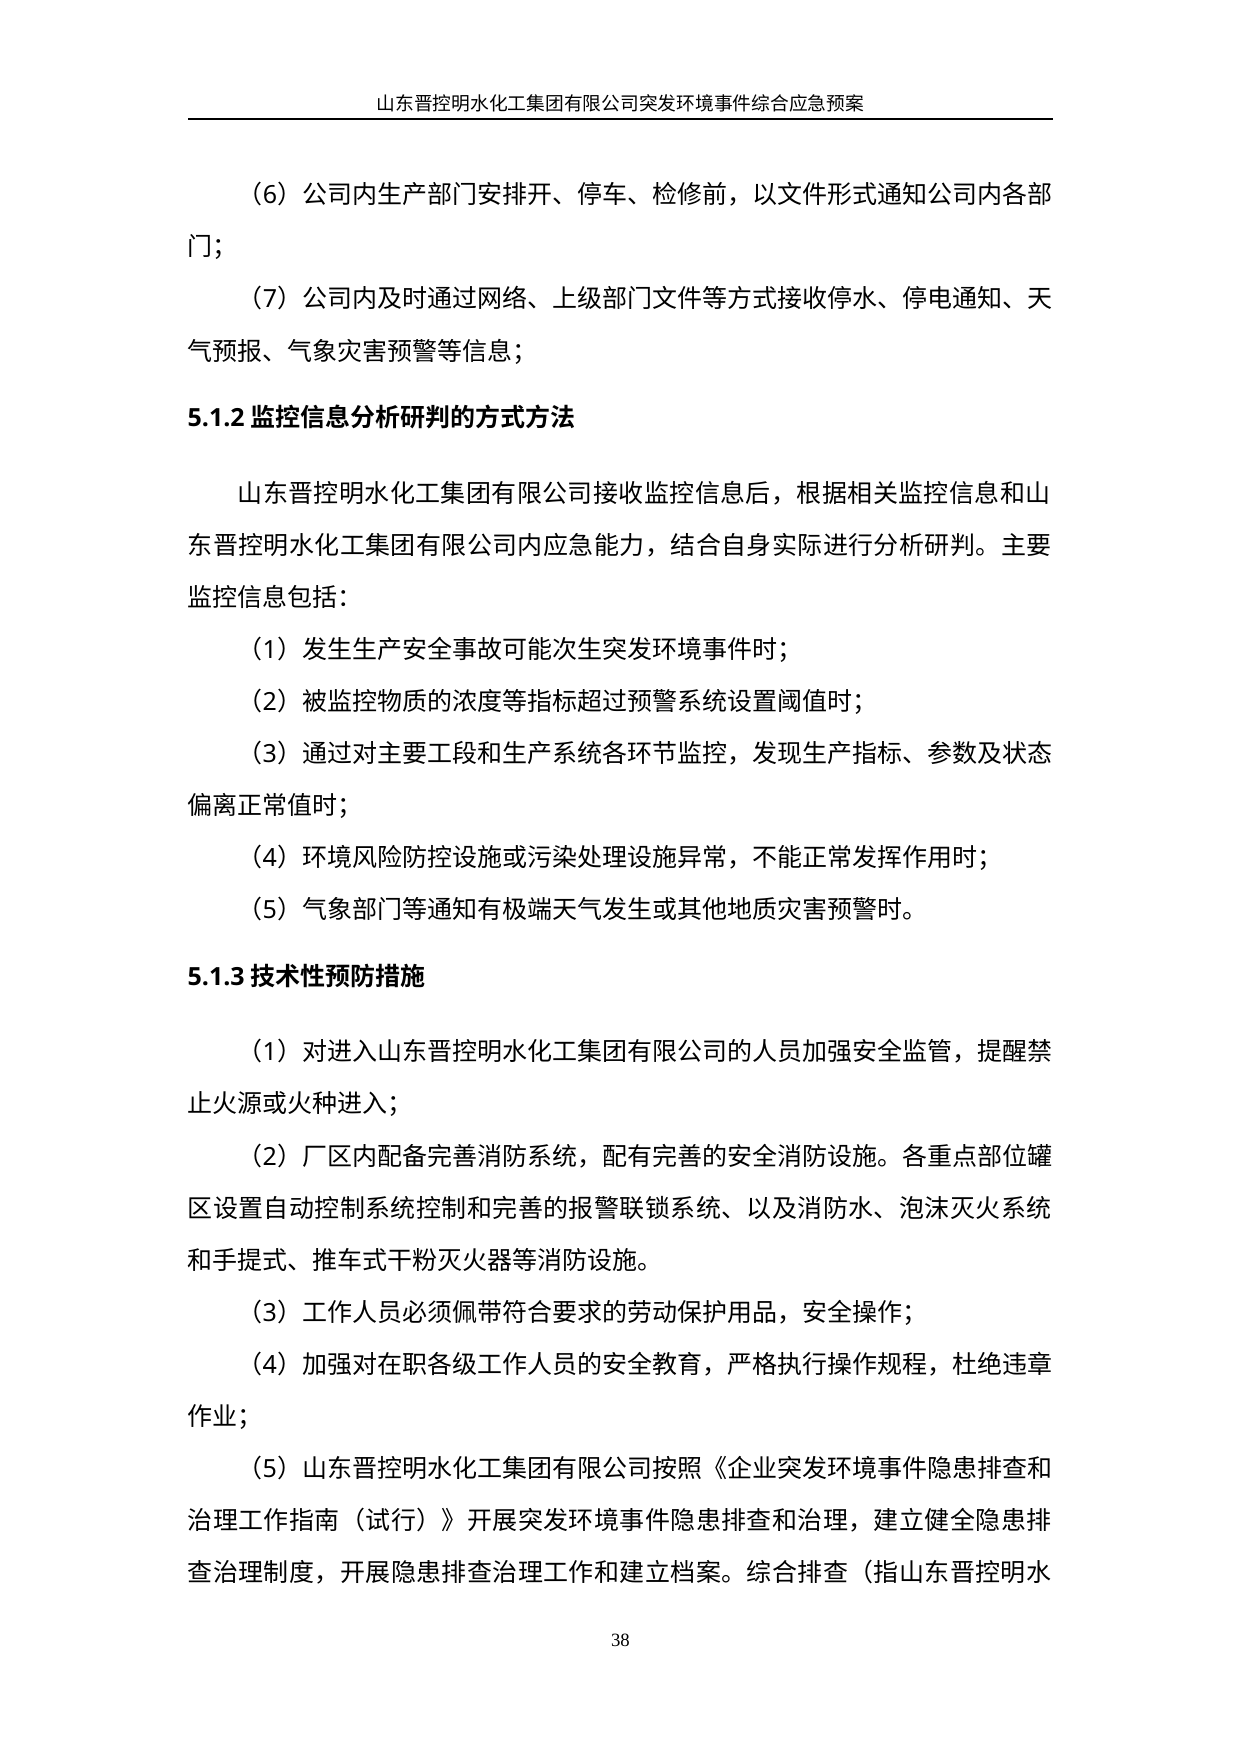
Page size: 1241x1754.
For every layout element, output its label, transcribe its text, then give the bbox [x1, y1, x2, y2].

text （4）环境风险防控设施或污染处理设施异常，不能正常发挥作用时； [187, 825, 1053, 877]
text （5）气象部门等通知有极端天气发生或其他地质灾害预警时。 [187, 877, 1053, 929]
text （3）通过对主要工段和生产系统各环节监控，发现生产指标、参数及状态偏离正常值时； [187, 721, 1053, 825]
text （1）发生生产安全事故可能次生突发环境事件时； [187, 617, 1053, 669]
text （4）加强对在职各级工作人员的安全教育，严格执行操作规程，杜绝违章作业； [187, 1332, 1053, 1436]
subtitle 5.1.2监控信息分析研判的方式方法 [187, 383, 1053, 448]
text （3）工作人员必须佩带符合要求的劳动保护用品，安全操作； [187, 1279, 1053, 1332]
text （1）对进入山东晋控明水化工集团有限公司的人员加强安全监管，提醒禁止火源或火种进入； [187, 1019, 1053, 1123]
text （7）公司内及时通过网络、上级部门文件等方式接收停水、停电通知、天气预报、气象灾害预警等信息； [187, 266, 1053, 370]
text （2）厂区内配备完善消防系统，配有完善的安全消防设施。各重点部位罐区设置自动控制系统控制和完善的报警联锁系统、以及消防水、泡沫灭火系统和手提式、推车式干粉灭火器等消防设施。 [187, 1123, 1053, 1279]
text （6）公司内生产部门安排开、停车、检修前，以文件形式通知公司内各部门； [187, 162, 1053, 266]
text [187, 1436, 1053, 1592]
text （2）被监控物质的浓度等指标超过预警系统设置阈值时； [187, 669, 1053, 721]
text 山东晋控明水化工集团有限公司接收监控信息后，根据相关监控信息和山东晋控明水化工集团有限公司内应急能力，结合自身实际进行分析研判。主要监控信息包括： [187, 460, 1053, 617]
subtitle 5.1.3技术性预防措施 [187, 942, 1053, 1007]
